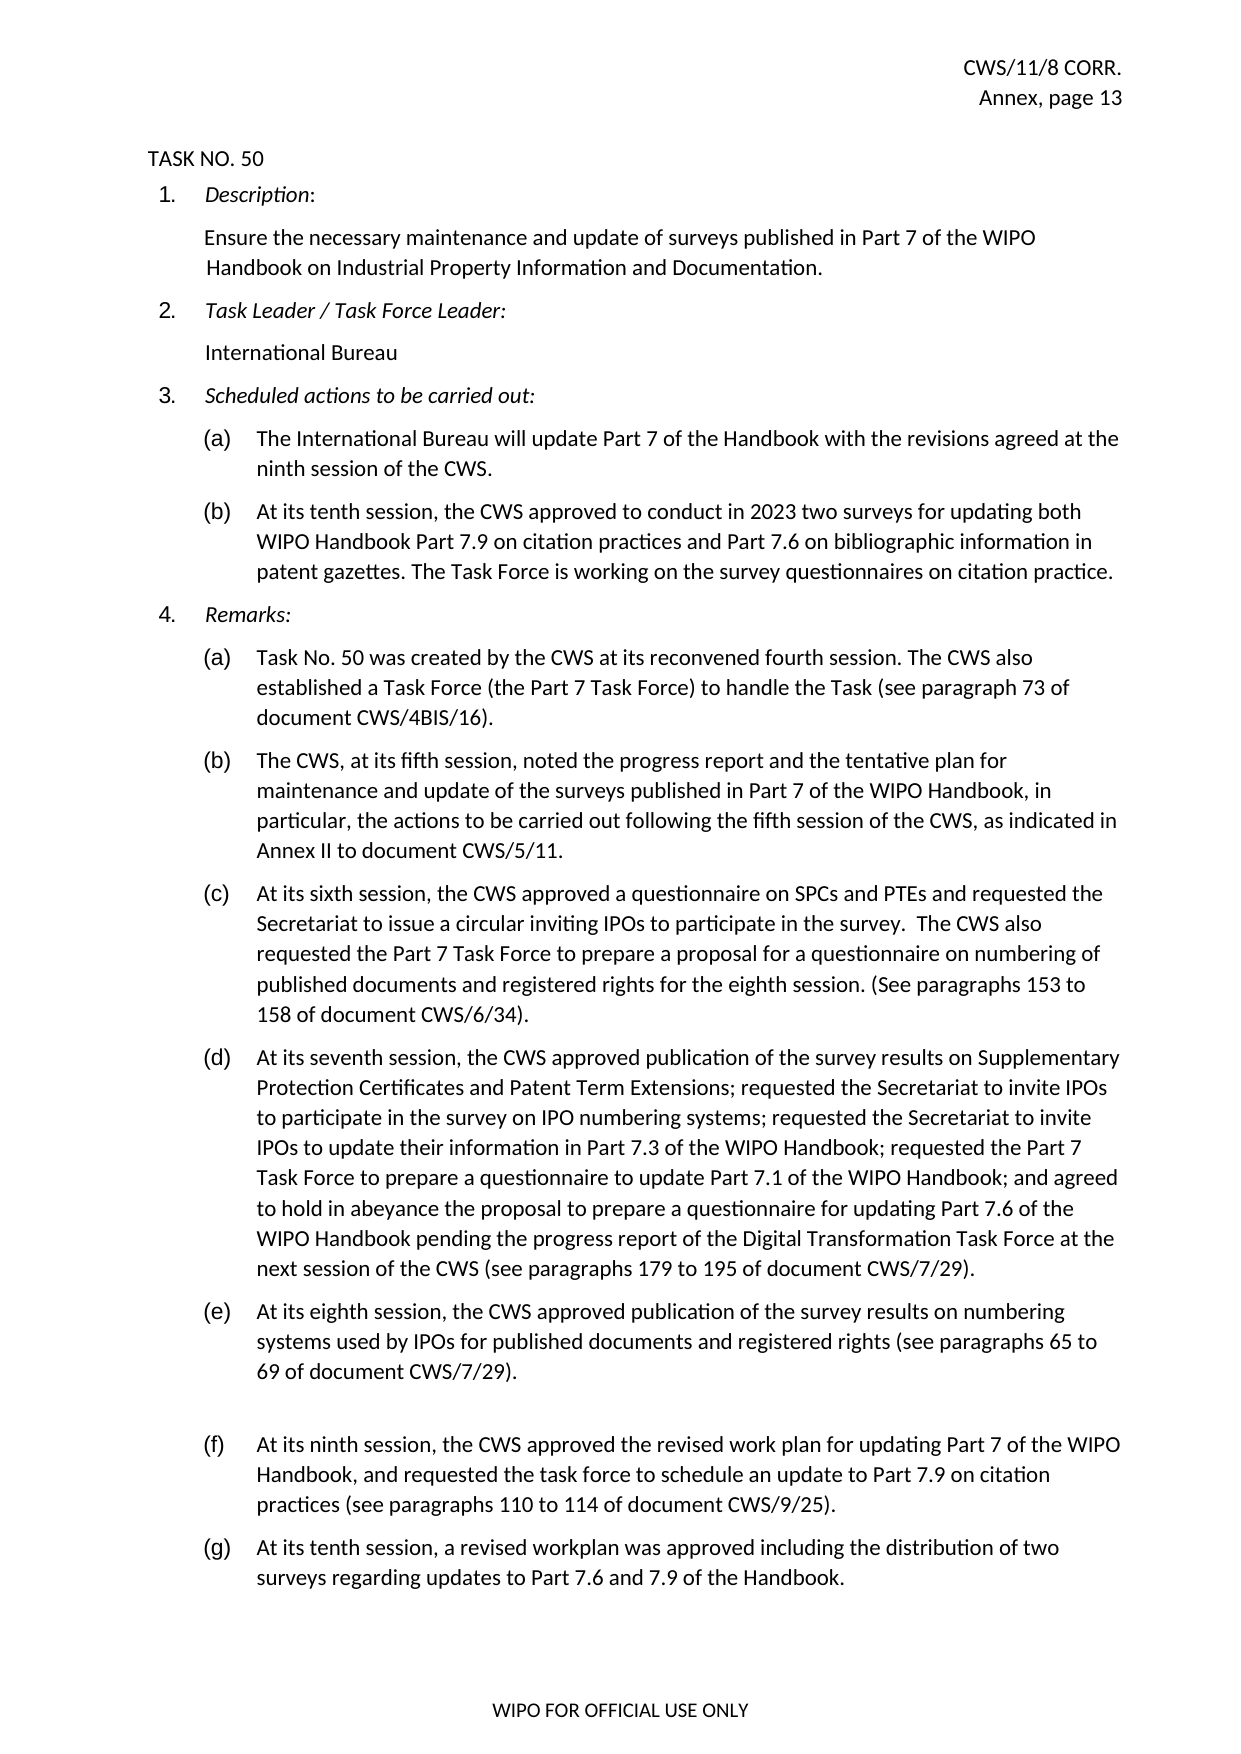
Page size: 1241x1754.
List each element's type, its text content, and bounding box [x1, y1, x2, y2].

subtitle Scheduled actions to be carried out: [158, 381, 1122, 409]
text Ensure the necessary maintenance and update of surveys published in Part 7 of the WIPO Handbook on Industrial Property Information and Documentation. [204, 223, 1122, 281]
subtitle Description: [158, 180, 1122, 208]
subtitle Task Leader / Task Force Leader: [158, 296, 1122, 324]
text International Bureau [205, 338, 936, 366]
list At its sixth session, the CWS approved a questionnaire on SPCs and PTEs and requested the Secretariat to issue a circular inviting IPOs to participate in the survey. The CWS also requested the Part 7 Task Force to prepare a proposal for a questionnaire on numbering of published documents and registered rights for the eighth session. (See paragraphs 153 to 158 of document CWS/6/34). [203, 879, 1122, 1028]
list At its seventh session, the CWS approved publication of the survey results on Supplementary Protection Certificates and Patent Term Extensions; requested the Secretariat to invite IPOs to participate in the survey on IPO numbering systems; requested the Secretariat to invite IPOs to update their information in Part 7.3 of the WIPO Handbook; requested the Part 7 Task Force to prepare a questionnaire to update Part 7.1 of the WIPO Handbook; and agreed to hold in abeyance the proposal to prepare a questionnaire for updating Part 7.6 of the WIPO Handbook pending the progress report of the Digital Transformation Task Force at the next session of the CWS (see paragraphs 179 to 195 of document CWS/7/29). [203, 1043, 1122, 1282]
list At its eighth session, the CWS approved publication of the survey results on numbering systems used by IPOs for published documents and registered rights (see paragraphs 65 to 69 of document CWS/7/29). [203, 1297, 1122, 1415]
list At its ninth session, the CWS approved the revised work plan for updating Part 7 of the WIPO Handbook, and requested the task force to schedule an update to Part 7.9 on citation practices (see paragraphs 110 to 114 of document CWS/9/25). [203, 1430, 1122, 1518]
subtitle Remarks: [158, 600, 1122, 628]
list The CWS, at its fifth session, noted the progress report and the tentative plan for maintenance and update of the surveys published in Part 7 of the WIPO Handbook, in particular, the actions to be carried out following the fifth session of the CWS, as indicated in Annex II to document CWS/5/11. [203, 746, 1122, 864]
list Task No. 50 was created by the CWS at its reconvened fourth session. The CWS also established a Task Force (the Part 7 Task Force) to handle the Task (see paragraph 73 of document CWS/4BIS/16). [203, 643, 1122, 731]
subtitle TASK NO. 50 [148, 144, 1122, 172]
list The International Bureau will update Part 7 of the Handbook with the revisions agreed at the ninth session of the CWS. [203, 424, 1122, 482]
list At its tenth session, the CWS approved to conduct in 2023 two surveys for updating both WIPO Handbook Part 7.9 on citation practices and Part 7.6 on bibliographic information in patent gazettes. The Task Force is working on the survey questionnaires on citation practice. [203, 497, 1122, 585]
list At its tenth session, a revised workplan was approved including the distribution of two surveys regarding updates to Part 7.6 and 7.9 of the Handbook. [203, 1533, 1122, 1591]
